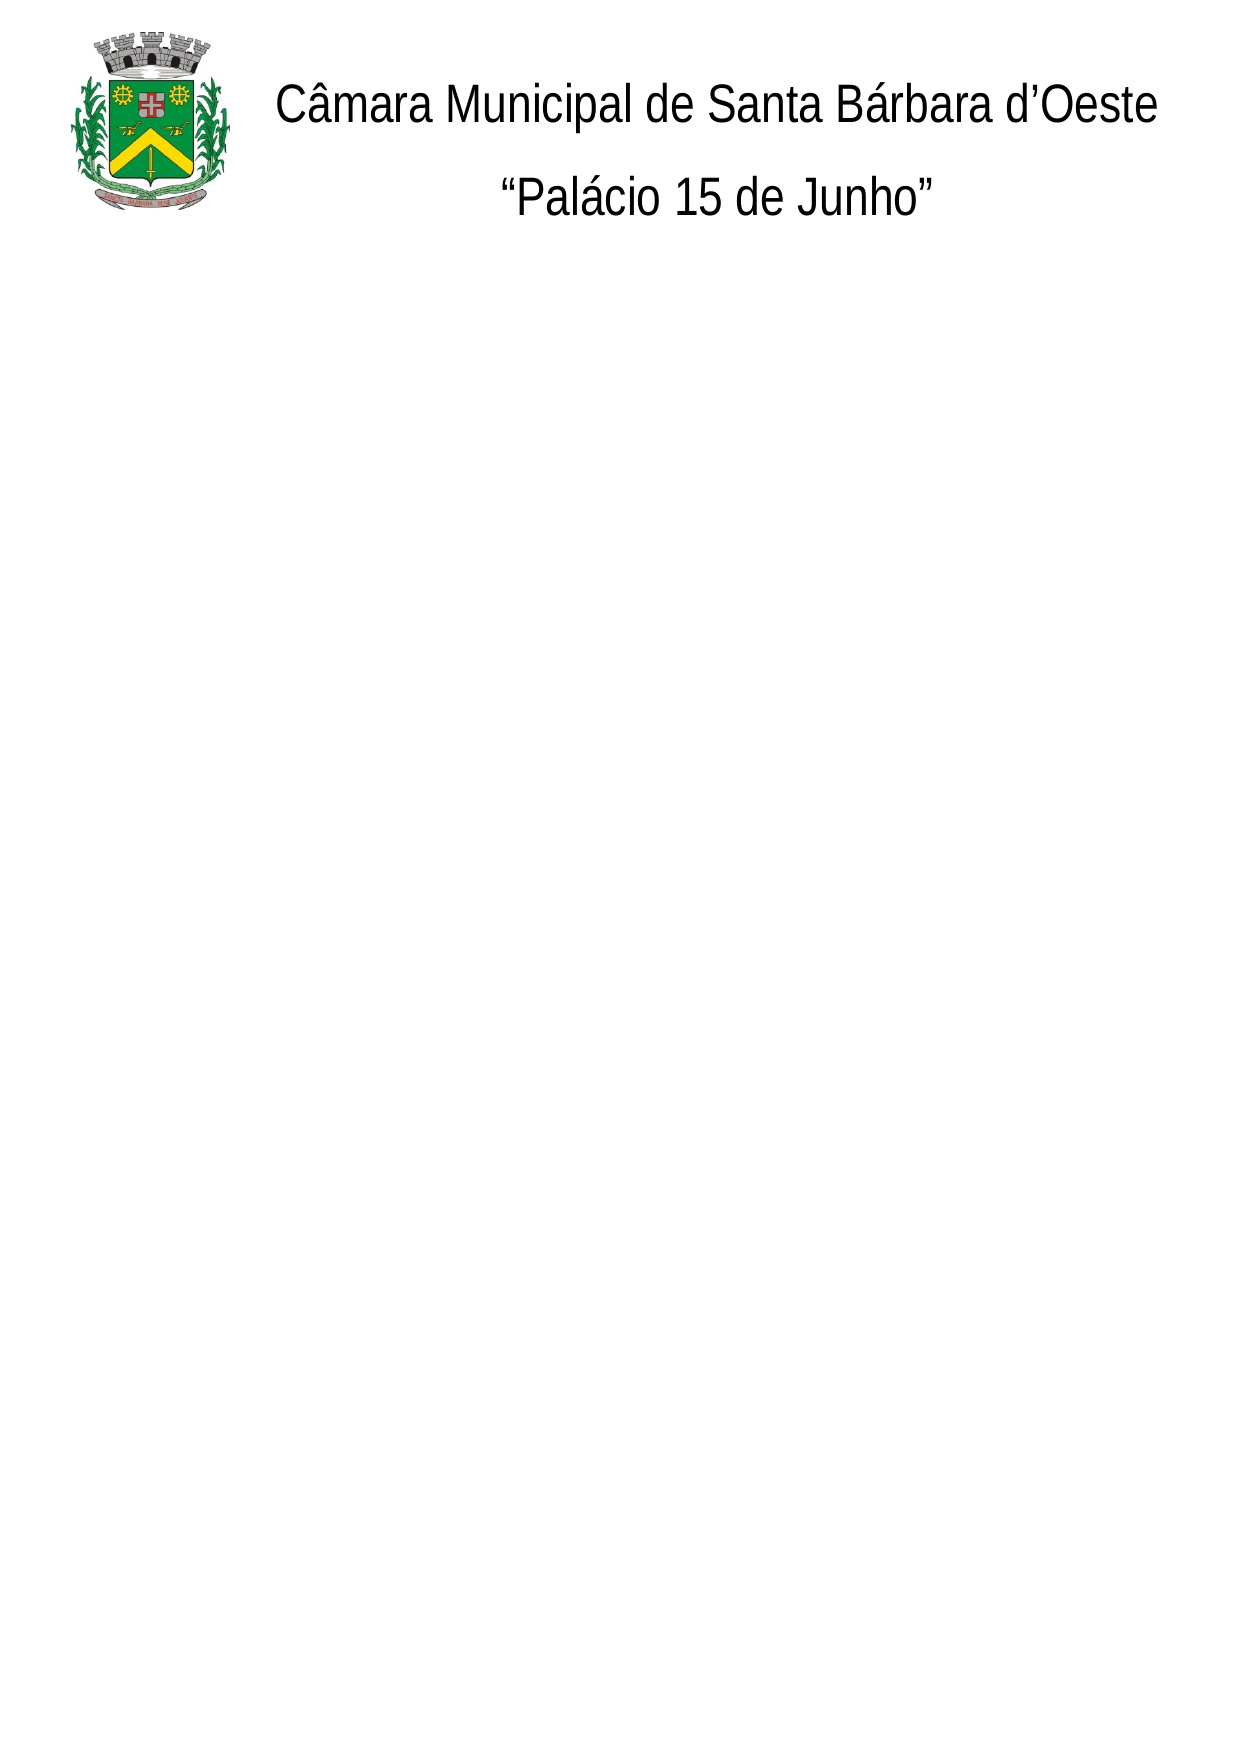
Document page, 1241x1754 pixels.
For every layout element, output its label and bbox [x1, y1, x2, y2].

picture [70, 32, 230, 210]
